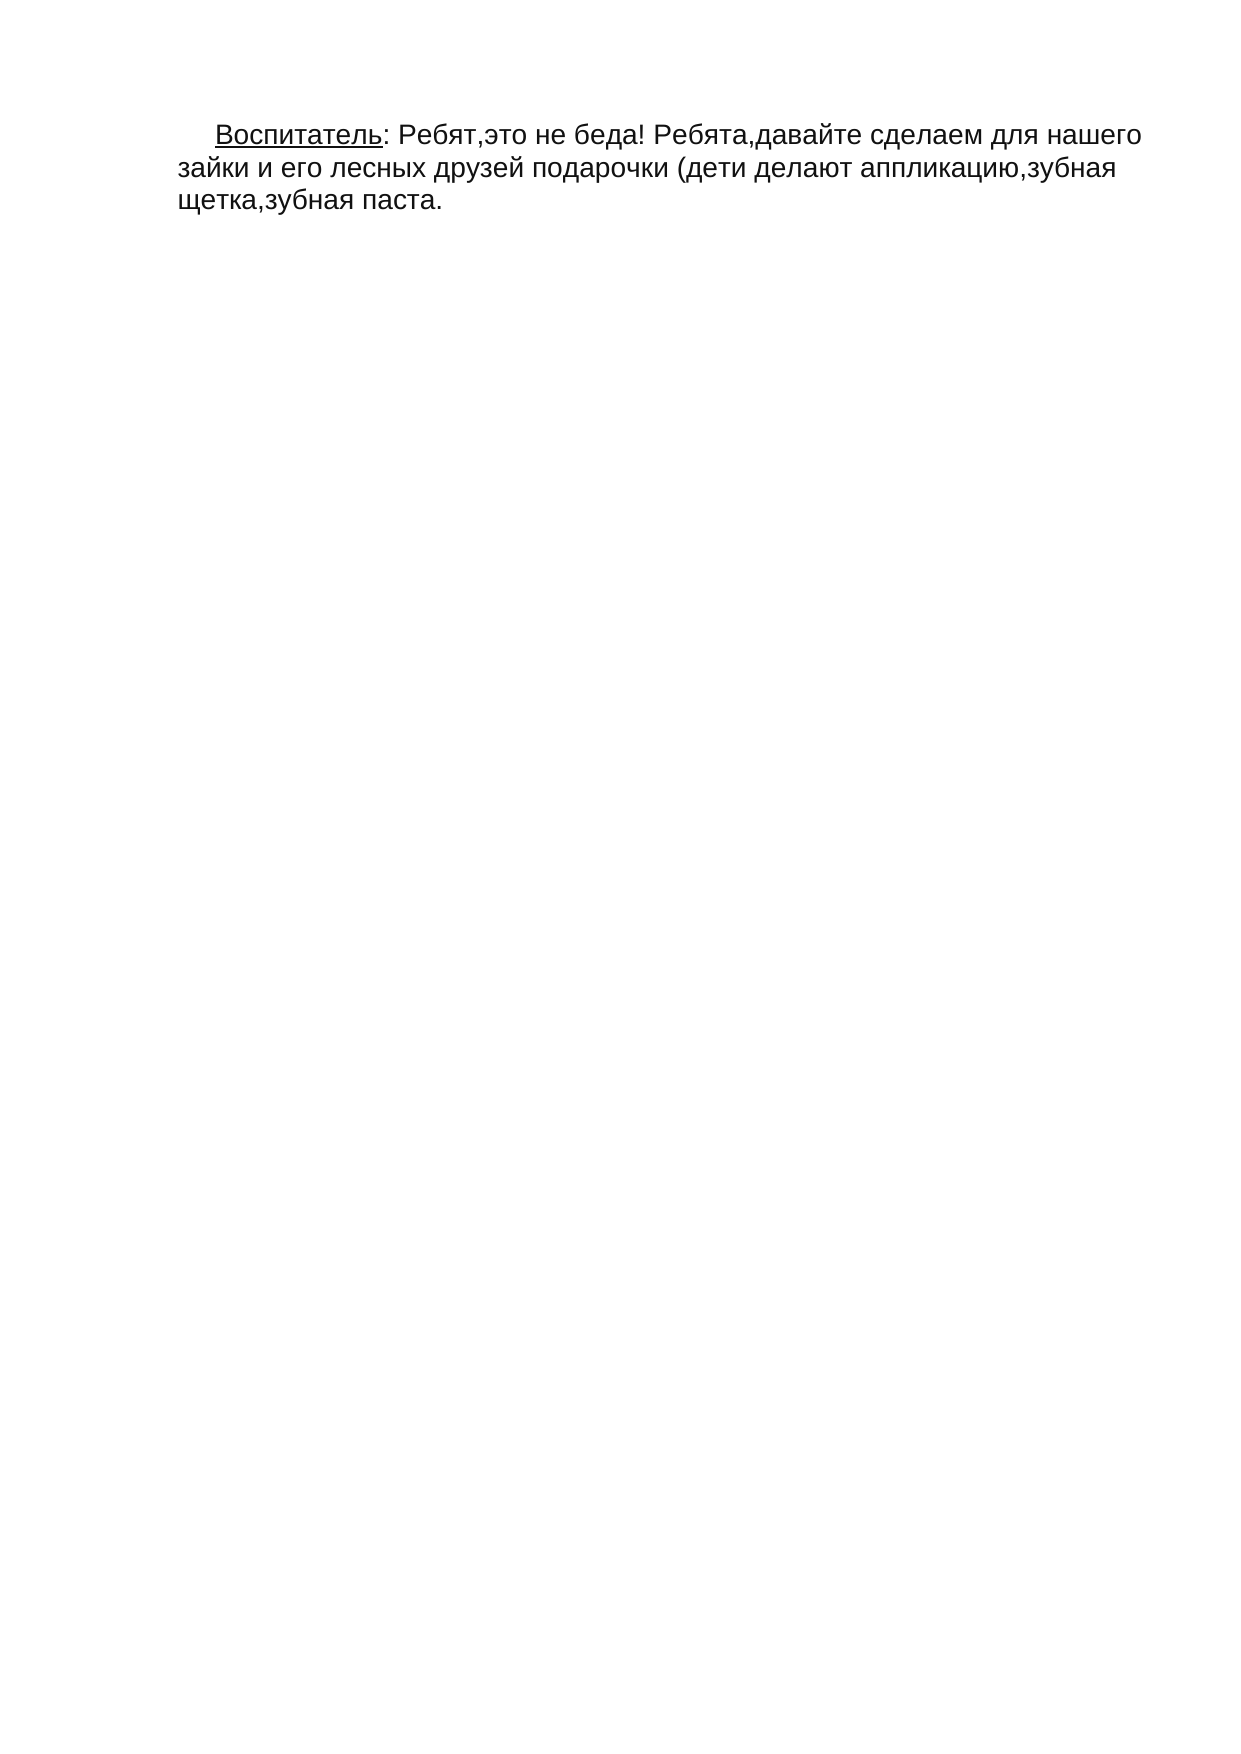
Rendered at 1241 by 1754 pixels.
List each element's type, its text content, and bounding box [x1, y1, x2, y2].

text Воспитатель: Ребят,это не беда! Ребята,давайте сделаем для нашего зайки и его лесных друзей подарочки (дети делают аппликацию,зубная щетка,зубная паста. [177, 118, 1152, 215]
